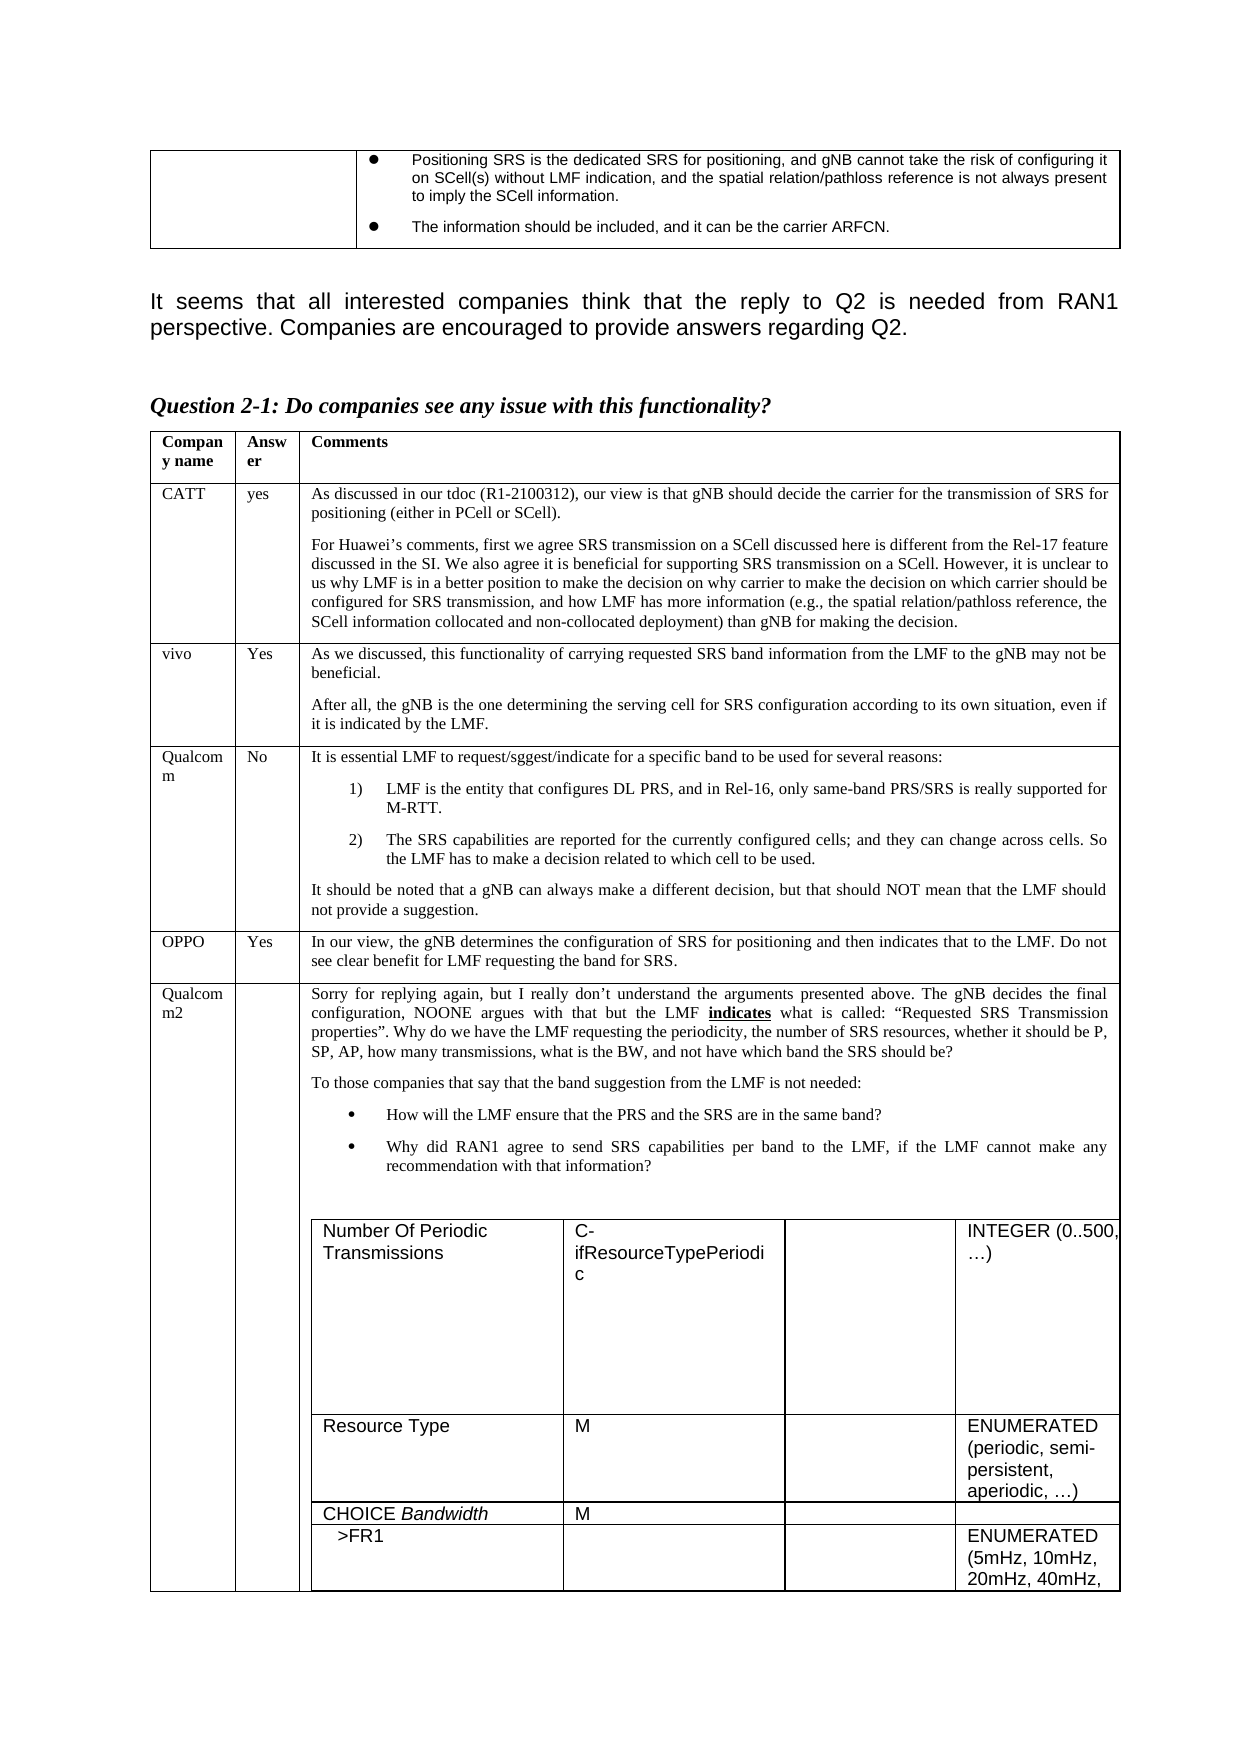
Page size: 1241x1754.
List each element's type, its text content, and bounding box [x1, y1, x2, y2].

text It seems that all interested companies think that the reply to Q2 is needed from RAN1 perspective. Companies are encouraged to provide answers regarding Q2. [150, 288, 1120, 341]
table_cell OPPO [151, 932, 235, 983]
table_cell Yes [236, 644, 299, 746]
table_cell CATT [151, 484, 235, 643]
table_header Answer [236, 432, 299, 483]
table_cell No [236, 747, 299, 931]
table_cell yes [236, 484, 299, 643]
subtitle Question 2-1: Do companies see any issue with this functionality? [150, 392, 1120, 418]
table_cell In our view, the gNB determines the configuration of SRS for positioning and then indicates that to the LMF. Do not see clear benefit for LMF requesting the band for SRS. [300, 932, 1119, 983]
table_cell Qualcomm [151, 747, 235, 931]
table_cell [300, 984, 1119, 1591]
table_cell As discussed in our tdoc (R1-2100312), our view is that gNB should decide the carrier for the transmission of SRS for positioning (either in PCell or SCell). For Huawei’s comments, first we agree SRS transmission on a SCell discussed here is different from the Rel-17 feature discussed in the SI. We also agree it is beneficial for supporting SRS transmission on a SCell. However, it is unclear to us why LMF is in a better position to make the decision on why carrier to make the decision on which carrier should be configured for SRS transmission, and how LMF has more information (e.g., the spatial relation/pathloss reference, the SCell information collocated and non-collocated deployment) than gNB for making the decision. [300, 484, 1119, 643]
table_cell [236, 984, 299, 1591]
table_cell Qualcomm2 [151, 984, 235, 1591]
table_cell Yes [236, 932, 299, 983]
table_cell It is essential LMF to request/sggest/indicate for a specific band to be used for several reasons: LMF is the entity that configures DL PRS, and in Rel-16, only same-band PRS/SRS is really supported for M-RTT. The SRS capabilities are reported for the currently configured cells; and they can change across cells. So the LMF has to make a decision related to which cell to be used. It should be noted that a gNB can always make a different decision, but that should NOT mean that the LMF should not provide a suggestion. [300, 747, 1119, 931]
table_cell As we discussed, this functionality of carrying requested SRS band information from the LMF to the gNB may not be beneficial. After all, the gNB is the one determining the serving cell for SRS configuration according to its own situation, even if it is indicated by the LMF. [300, 644, 1119, 746]
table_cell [151, 151, 356, 248]
table_cell vivo [151, 644, 235, 746]
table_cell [357, 151, 1119, 248]
table_header Company name [151, 432, 235, 483]
table_header Comments [300, 432, 1119, 483]
